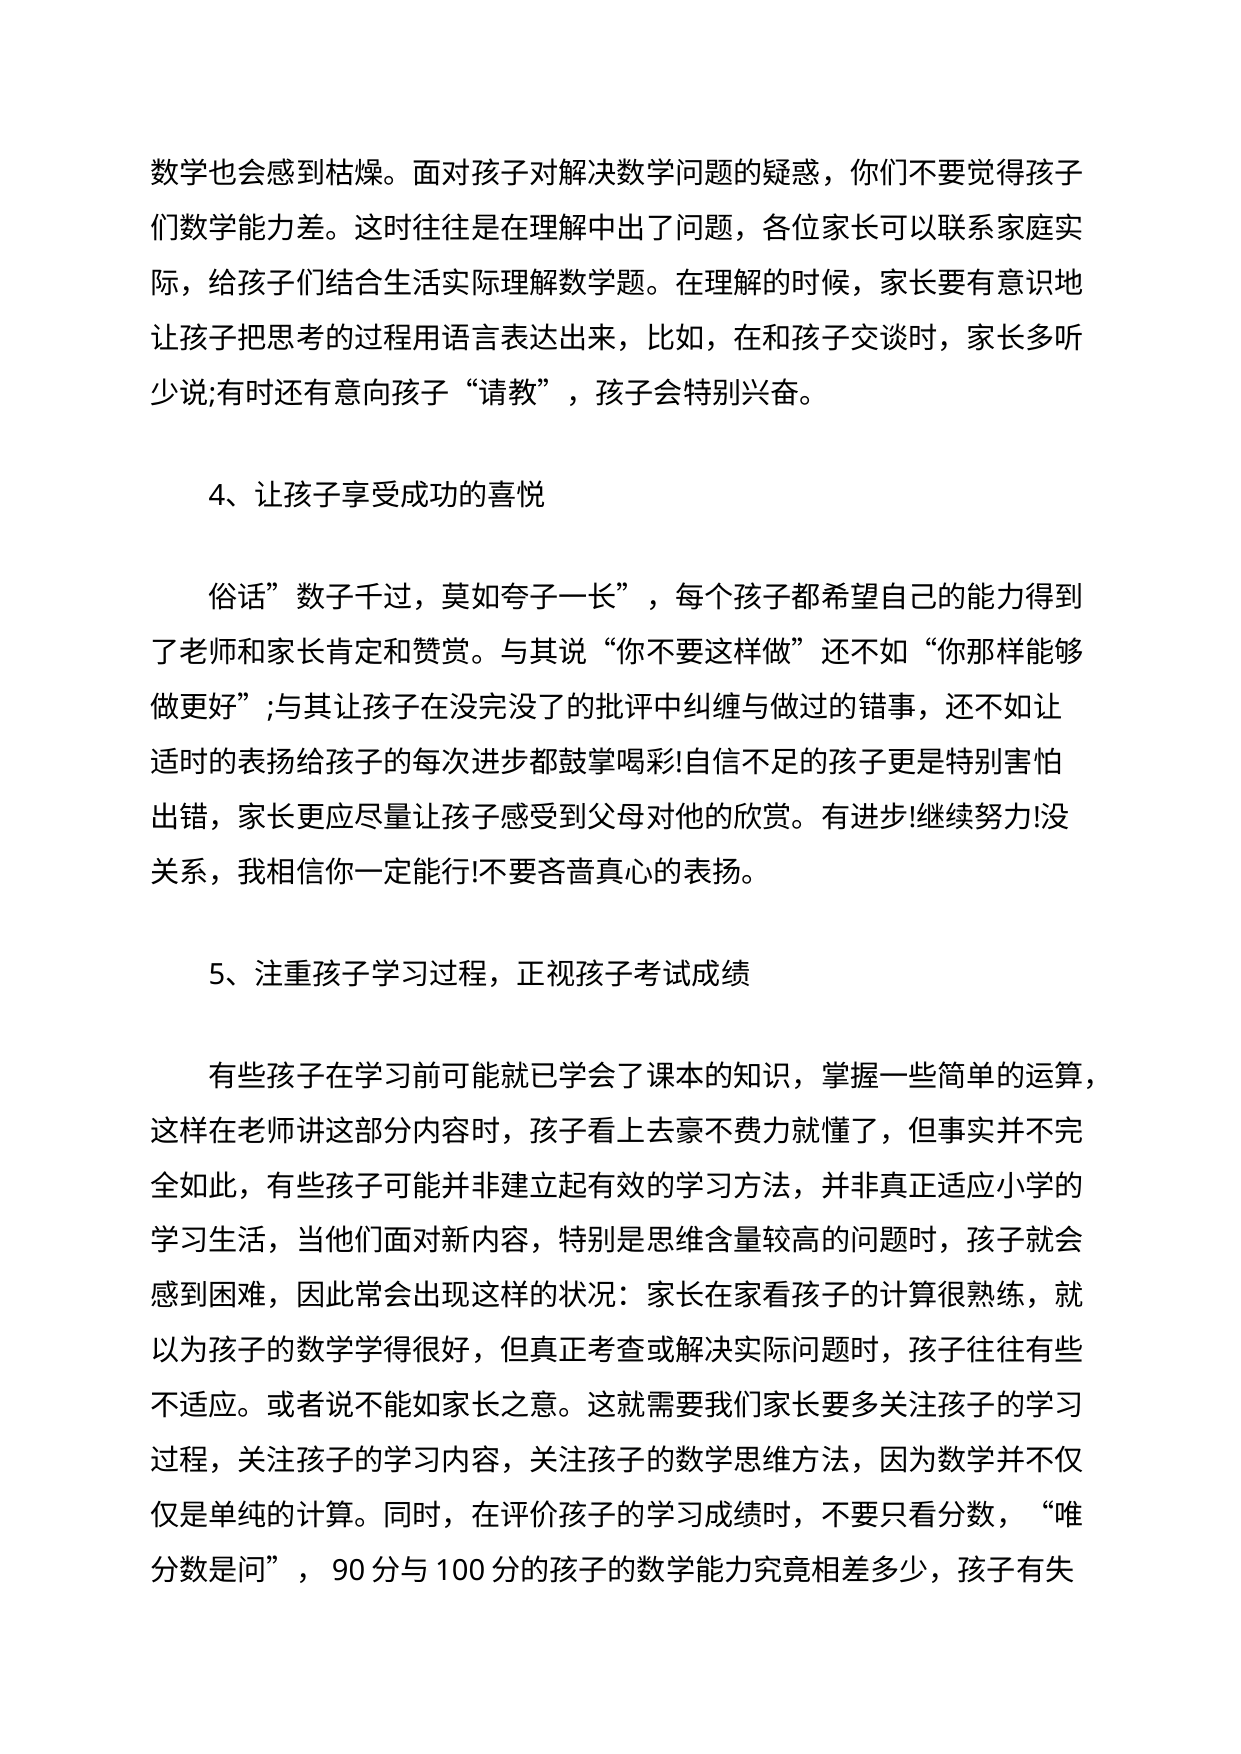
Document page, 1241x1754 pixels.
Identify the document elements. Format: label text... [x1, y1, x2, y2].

text 俗话”数子千过，莫如夸子一长”，每个孩子都希望自己的能力得到了老师和家长肯定和赞赏。与其说“你不要这样做”还不如“你那样能够做更好”;与其让孩子在没完没了的批评中纠缠与做过的错事，还不如让适时的表扬给孩子的每次进步都鼓掌喝彩!自信不足的孩子更是特别害怕出错，家长更应尽量让孩子感受到父母对他的欣赏。有进步!继续努力!没关系，我相信你一定能行!不要吝啬真心的表扬。 [150, 573, 1090, 891]
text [150, 150, 1090, 412]
text 4、让孩子享受成功的喜悦 [150, 472, 1090, 514]
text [150, 1052, 1090, 1589]
text 5、注重孩子学习过程，正视孩子考试成绩 [150, 950, 1090, 993]
